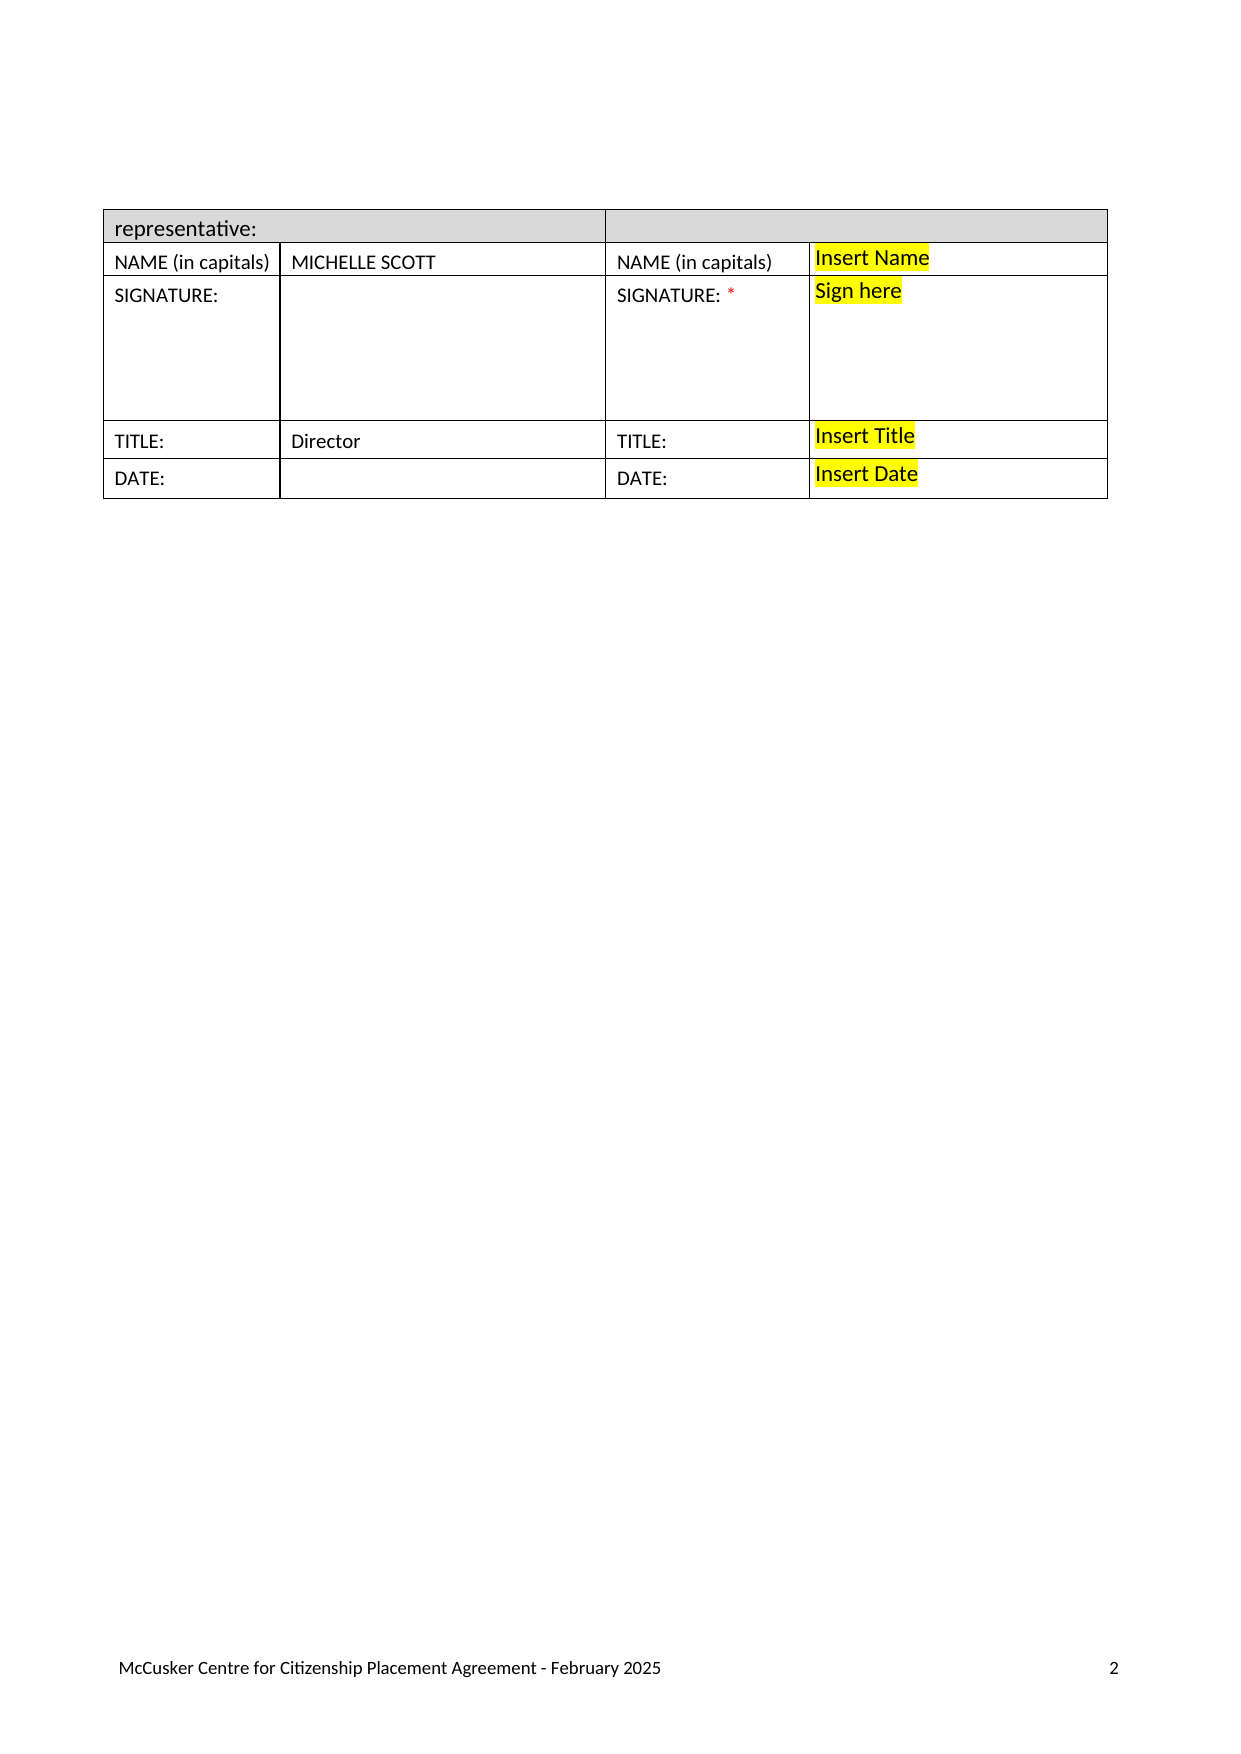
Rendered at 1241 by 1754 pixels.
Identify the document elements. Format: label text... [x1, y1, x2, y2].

table_cell [810, 459, 1107, 497]
table_cell DATE: [104, 459, 279, 497]
table_cell [281, 459, 605, 497]
table_cell SIGNATURE: [104, 276, 279, 420]
table_cell MICHELLE SCOTT [281, 243, 605, 275]
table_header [606, 210, 1107, 242]
table_cell [281, 276, 605, 420]
table_cell DATE: [606, 459, 809, 497]
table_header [104, 210, 605, 242]
table_cell [810, 276, 1107, 420]
table_cell Director [281, 421, 605, 458]
table_cell NAME (in capitals) [104, 243, 279, 275]
table_cell TITLE: [104, 421, 279, 458]
table_cell [810, 243, 1107, 275]
table_cell NAME (in capitals) [606, 243, 809, 275]
table_cell [810, 421, 1107, 458]
table_cell SIGNATURE: * [606, 276, 809, 420]
table_cell TITLE: [606, 421, 809, 458]
